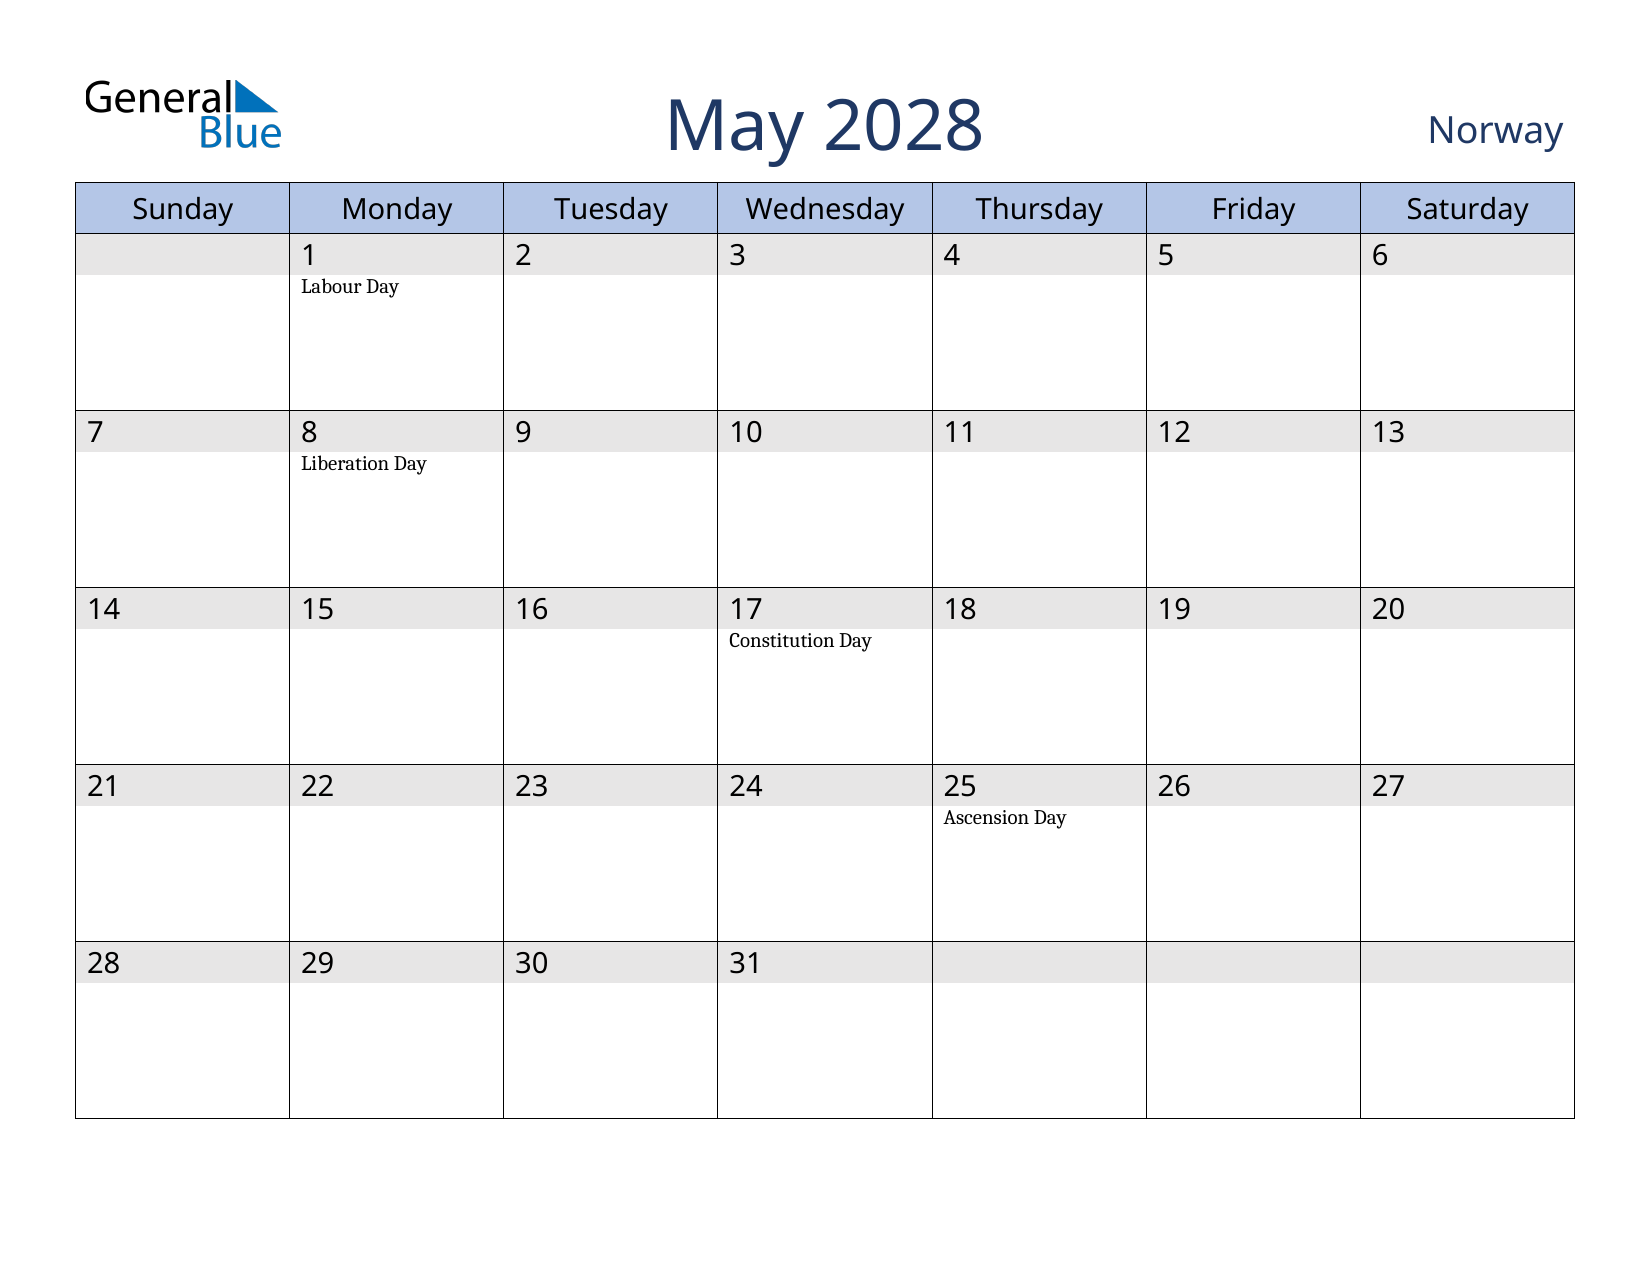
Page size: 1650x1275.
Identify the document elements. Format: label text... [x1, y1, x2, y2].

table_cell [933, 452, 1146, 587]
table_cell [290, 629, 503, 764]
table_cell 19 [1147, 588, 1360, 629]
table_cell 8 [290, 411, 503, 452]
table_cell [76, 629, 289, 764]
table_cell [1361, 806, 1574, 941]
table_cell [1361, 942, 1574, 983]
table_cell Tuesday [504, 183, 717, 233]
table_cell Thursday [933, 183, 1146, 233]
table_cell Ascension Day [933, 806, 1146, 941]
table_cell [1147, 629, 1360, 764]
table_cell [76, 234, 289, 275]
table_cell [76, 806, 289, 941]
table_cell [1147, 942, 1360, 983]
table_cell 30 [504, 942, 717, 983]
table_cell [933, 275, 1146, 410]
table_cell 20 [1361, 588, 1574, 629]
picture [86, 80, 281, 148]
table_cell 26 [1147, 765, 1360, 806]
table_cell [933, 629, 1146, 764]
table_cell 6 [1361, 234, 1574, 275]
table_cell [1361, 275, 1574, 410]
table_cell 22 [290, 765, 503, 806]
table_cell 16 [504, 588, 717, 629]
table_cell [504, 629, 717, 764]
table_cell 1 [290, 234, 503, 275]
table_cell 15 [290, 588, 503, 629]
table_cell [76, 983, 289, 1118]
table_cell Sunday [76, 183, 289, 233]
table_cell 17 [718, 588, 932, 629]
table_cell [718, 275, 932, 410]
table_cell Liberation Day [290, 452, 503, 587]
table_cell 23 [504, 765, 717, 806]
table_cell 28 [76, 942, 289, 983]
table_cell 29 [290, 942, 503, 983]
table_cell [1147, 452, 1360, 587]
table_header [76, 75, 503, 182]
table_cell 24 [718, 765, 932, 806]
table_cell [504, 983, 717, 1118]
table_cell [76, 275, 289, 410]
table_cell [1361, 452, 1574, 587]
table_cell [1361, 983, 1574, 1118]
table_cell 14 [76, 588, 289, 629]
table_cell Monday [290, 183, 503, 233]
table_cell 27 [1361, 765, 1574, 806]
table_cell [504, 275, 717, 410]
table_cell 5 [1147, 234, 1360, 275]
table_cell 18 [933, 588, 1146, 629]
table_cell [76, 452, 289, 587]
table_cell 31 [718, 942, 932, 983]
table_cell [290, 806, 503, 941]
table_cell 3 [718, 234, 932, 275]
table_cell [718, 983, 932, 1118]
table_cell 21 [76, 765, 289, 806]
table_cell 25 [933, 765, 1146, 806]
table_cell [504, 452, 717, 587]
table_cell [718, 452, 932, 587]
table_cell 4 [933, 234, 1146, 275]
table_cell 11 [933, 411, 1146, 452]
table_cell 12 [1147, 411, 1360, 452]
table_cell 9 [504, 411, 717, 452]
table_cell [933, 983, 1146, 1118]
table_cell 7 [76, 411, 289, 452]
table_cell [504, 806, 717, 941]
table_cell Labour Day [290, 275, 503, 410]
table_cell 10 [718, 411, 932, 452]
table_cell 2 [504, 234, 717, 275]
table_cell [718, 806, 932, 941]
table_cell [290, 983, 503, 1118]
table_cell 13 [1361, 411, 1574, 452]
table_cell [1147, 806, 1360, 941]
table_header Norway [1146, 75, 1574, 182]
table_header May 2028 [504, 75, 1146, 182]
table_cell [933, 942, 1146, 983]
table_cell Constitution Day [718, 629, 932, 764]
table_cell Saturday [1361, 183, 1574, 233]
table_cell [1147, 275, 1360, 410]
table_cell [1361, 629, 1574, 764]
table_cell Friday [1147, 183, 1360, 233]
table_cell [1147, 983, 1360, 1118]
table_cell Wednesday [718, 183, 932, 233]
